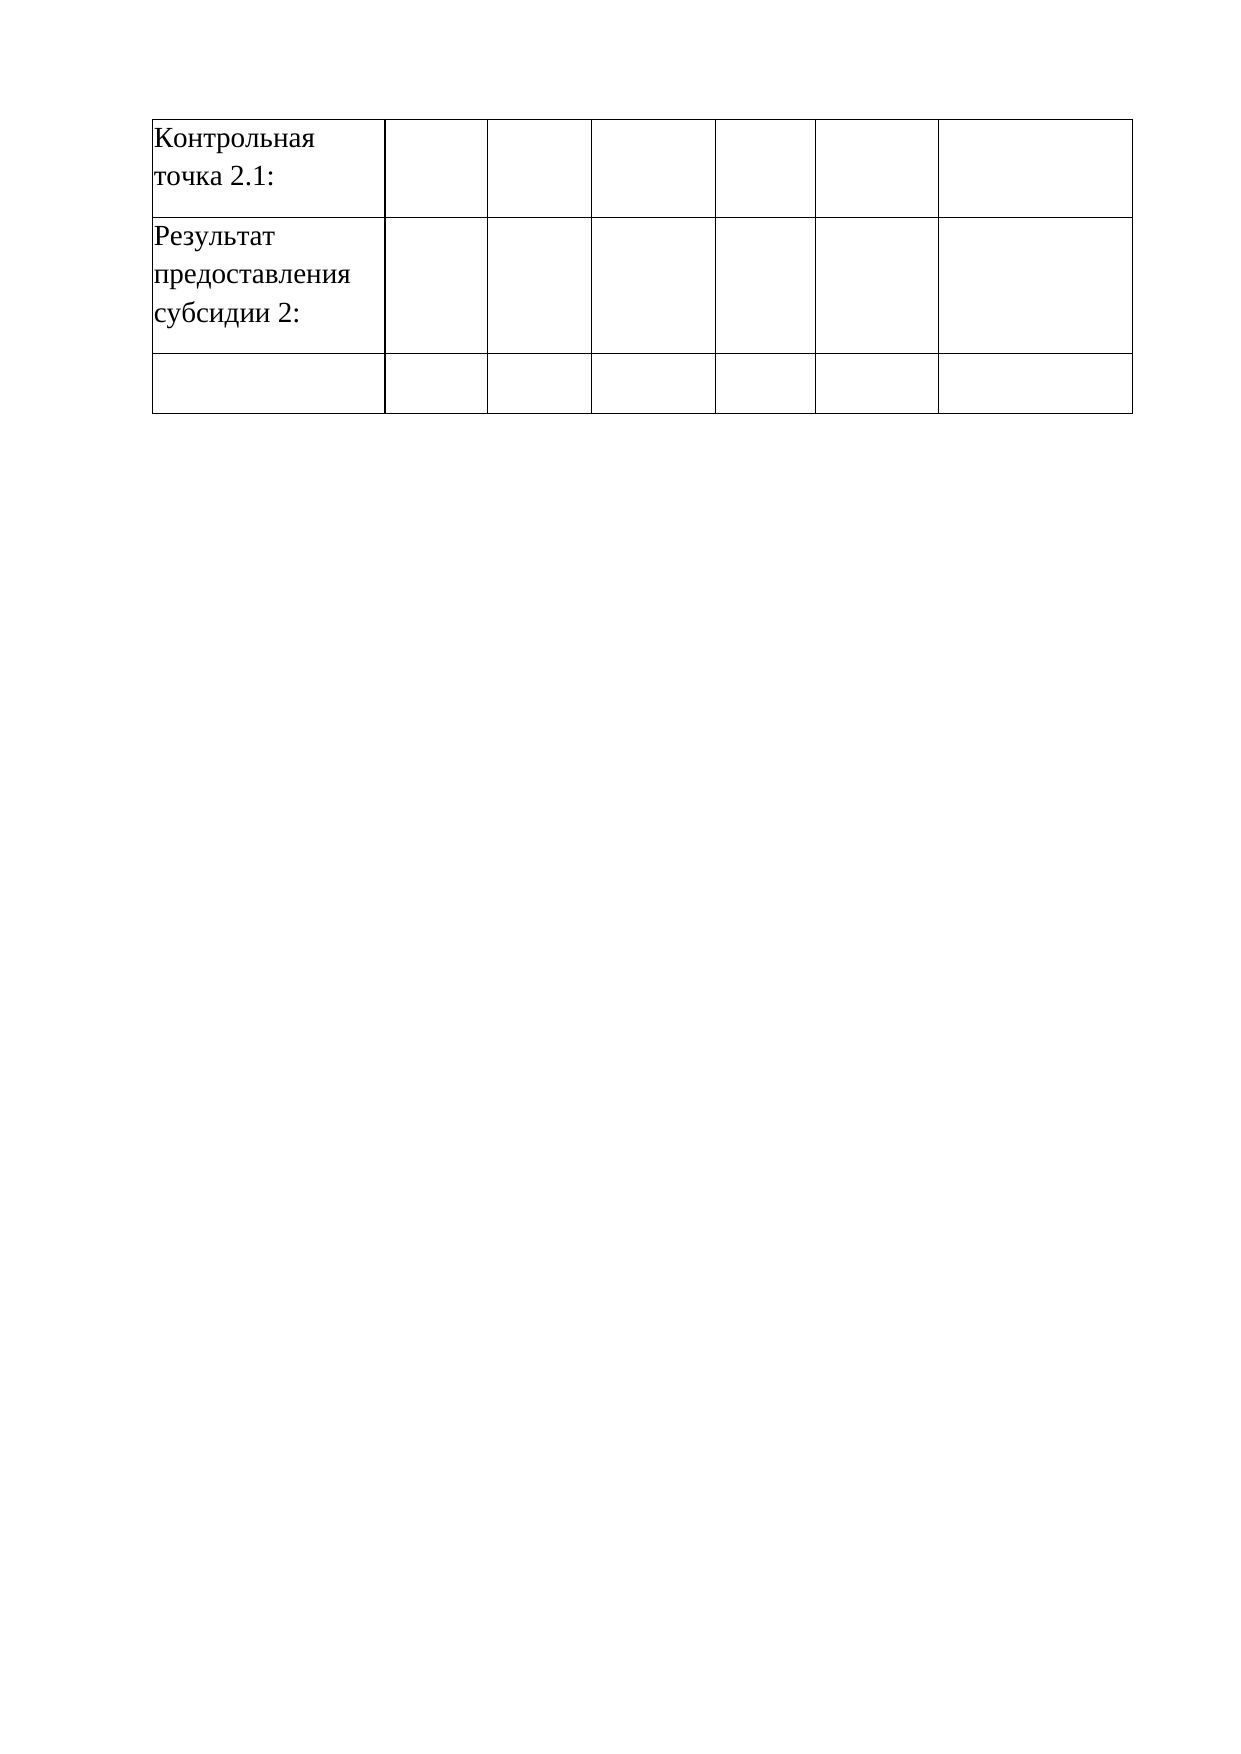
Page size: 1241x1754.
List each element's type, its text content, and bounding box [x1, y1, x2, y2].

table_cell [592, 354, 715, 413]
table_cell [939, 354, 1132, 413]
table_cell [939, 120, 1132, 217]
table_cell [816, 218, 938, 353]
table_cell Результат предоставления субсидии 2: [153, 218, 384, 353]
table_cell [386, 218, 487, 353]
table_cell [592, 218, 715, 353]
table_cell [592, 120, 715, 217]
table_cell [488, 354, 591, 413]
table_cell [386, 120, 487, 217]
table_cell Контрольная точка 2.1: [153, 120, 384, 217]
table_cell [488, 218, 591, 353]
table_cell [716, 354, 815, 413]
table_cell [153, 354, 384, 413]
table_cell [716, 218, 815, 353]
table_cell [386, 354, 487, 413]
table_cell [716, 120, 815, 217]
table_cell [488, 120, 591, 217]
table_cell [939, 218, 1132, 353]
table_cell [816, 120, 938, 217]
table_cell [816, 354, 938, 413]
